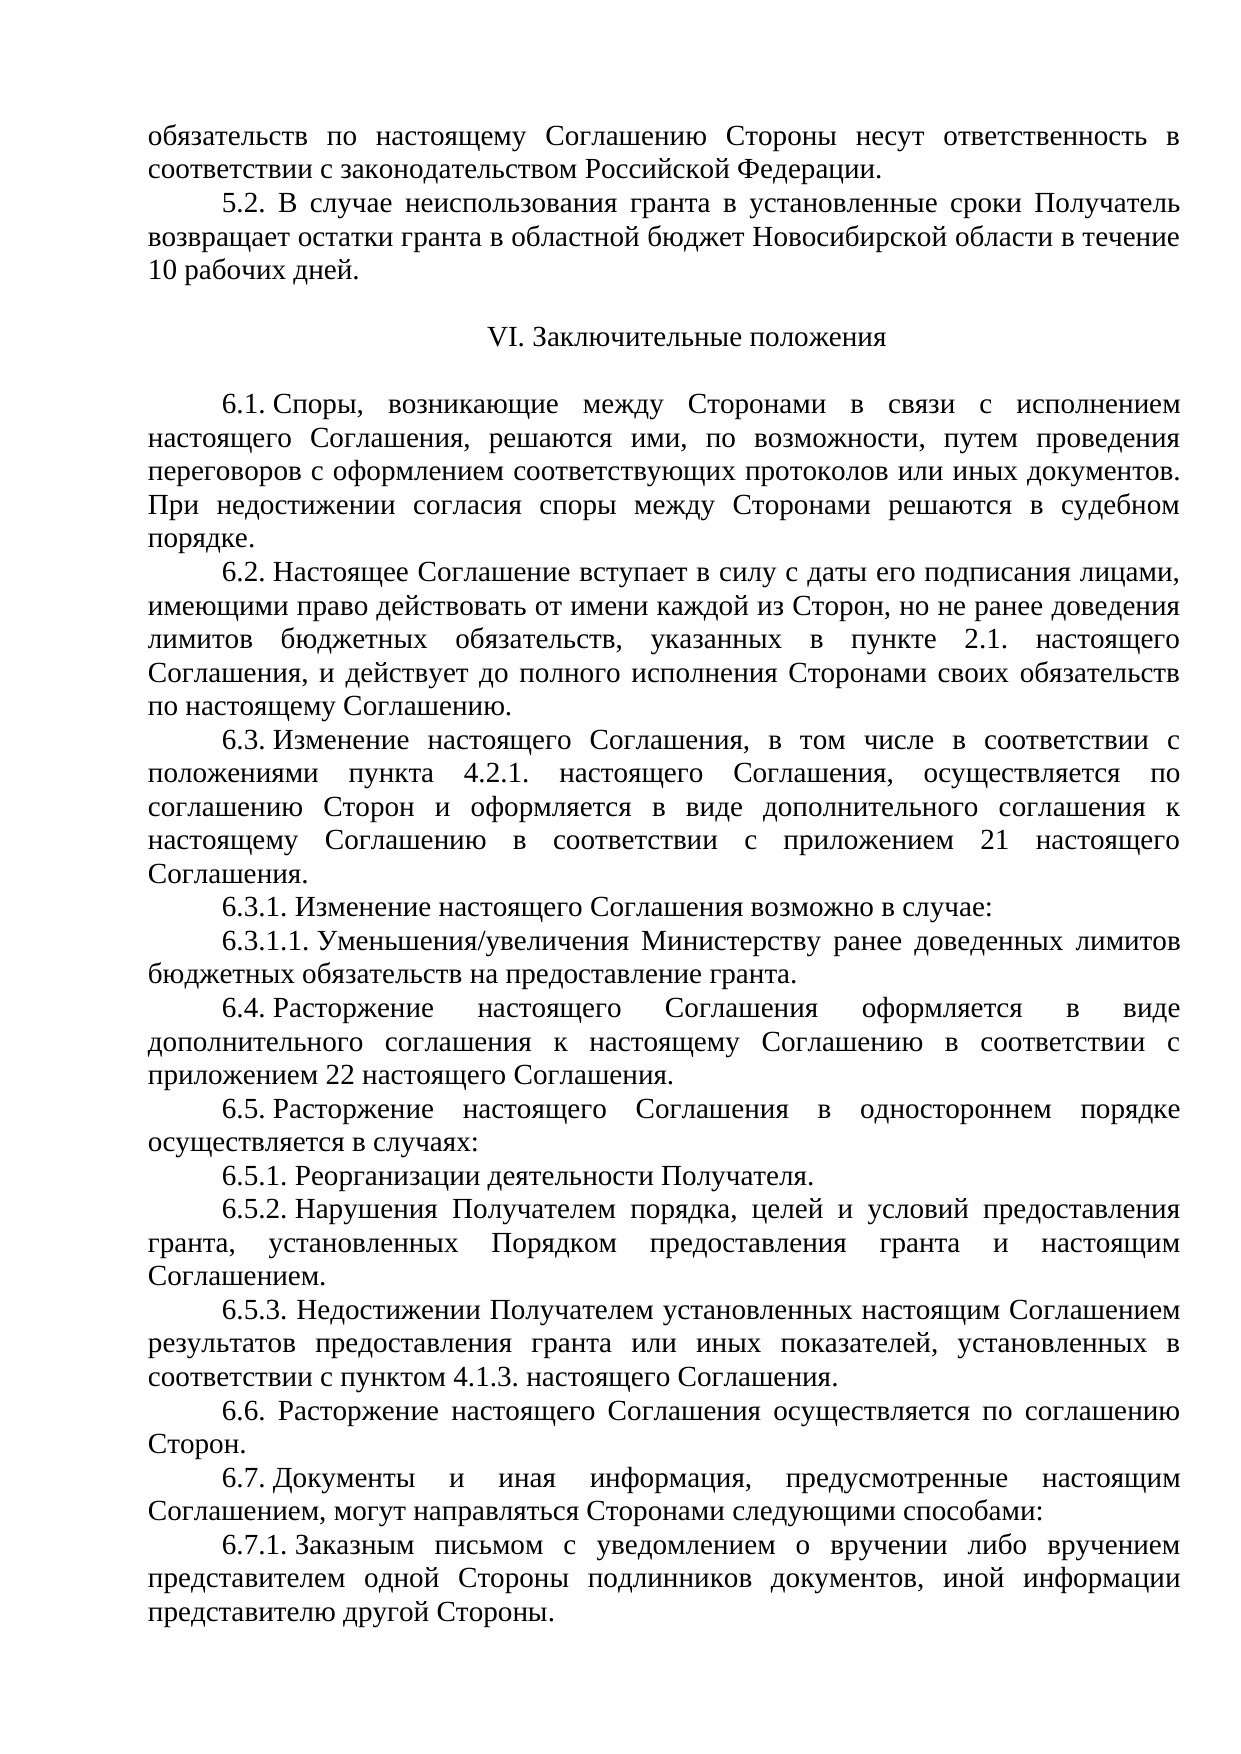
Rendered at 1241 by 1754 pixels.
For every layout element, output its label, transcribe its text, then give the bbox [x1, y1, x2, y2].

text 6.7. Документы и иная информация, предусмотренные настоящим Соглашением, могут направляться Сторонами следующими способами: [148, 1460, 1181, 1527]
text 6.6. Расторжение настоящего Соглашения осуществляется по соглашению Сторон. [148, 1393, 1181, 1460]
text 6.7.1. Заказным письмом с уведомлением о вручении либо вручением представителем одной Стороны подлинников документов, иной информации представителю другой Стороны. [148, 1527, 1181, 1627]
text 6.3.1.1. Уменьшения/увеличения Министерству ранее доведенных лимитов бюджетных обязательств на предоставление гранта. [148, 923, 1181, 990]
text 6.3. Изменение настоящего Соглашения, в том числе в соответствии с положениями пункта 4.2.1. настоящего Соглашения, осуществляется по соглашению Сторон и оформляется в виде дополнительного соглашения к настоящему Соглашению в соответствии с приложением 21 настоящего Соглашения. [148, 722, 1181, 889]
text 6.5.3. Недостижении Получателем установленных настоящим Соглашением результатов предоставления гранта или иных показателей, установленных в соответствии с пунктом 4.1.3. настоящего Соглашения. [148, 1292, 1181, 1393]
text 6.3.1. Изменение настоящего Соглашения возможно в случае: [148, 889, 1181, 923]
text 5.2. В случае неиспользования гранта в установленные сроки Получатель возвращает остатки гранта в областной бюджет Новосибирской области в течение 10 рабочих дней. [148, 185, 1181, 286]
text 6.5. Расторжение настоящего Соглашения в одностороннем порядке осуществляется в случаях: [148, 1091, 1181, 1158]
text 6.2. Настоящее Соглашение вступает в силу с даты его подписания лицами, имеющими право действовать от имени каждой из Сторон, но не ранее доведения лимитов бюджетных обязательств, указанных в пункте 2.1. настоящего Соглашения, и действует до полного исполнения Сторонами своих обязательств по настоящему Соглашению. [148, 554, 1181, 722]
text 6.5.1. Реорганизации деятельности Получателя. [148, 1158, 1181, 1191]
text 6.1. Споры, возникающие между Сторонами в связи с исполнением настоящего Соглашения, решаются ими, по возможности, путем проведения переговоров с оформлением соответствующих протоколов или иных документов. При недостижении согласия споры между Сторонами решаются в судебном порядке. [148, 386, 1181, 554]
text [148, 118, 1181, 185]
text 6.5.2. Нарушения Получателем порядка, целей и условий предоставления гранта, установленных Порядком предоставления гранта и настоящим Соглашением. [148, 1191, 1181, 1292]
text VI. Заключительные положения [148, 319, 1181, 353]
text 6.4. Расторжение настоящего Соглашения оформляется в виде дополнительного соглашения к настоящему Соглашению в соответствии с приложением 22 настоящего Соглашения. [148, 990, 1181, 1091]
